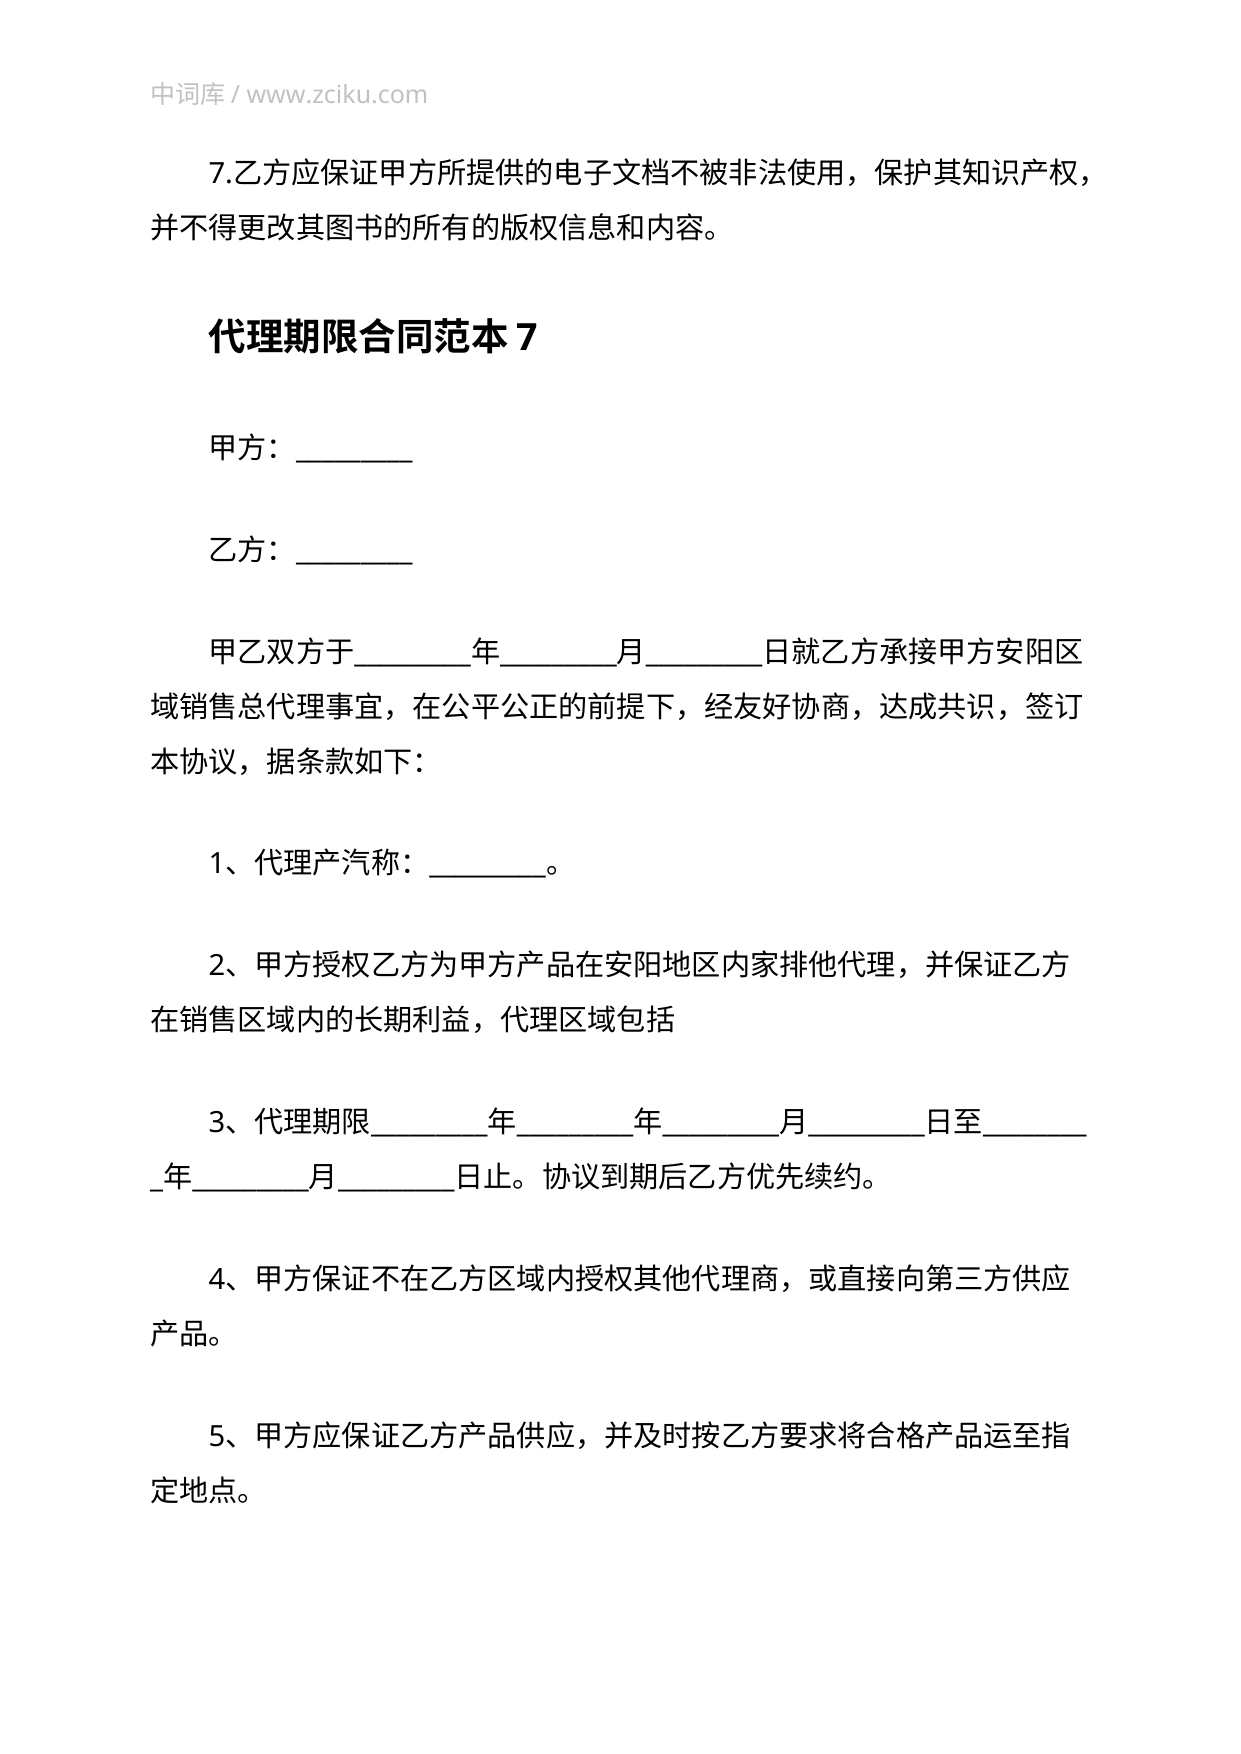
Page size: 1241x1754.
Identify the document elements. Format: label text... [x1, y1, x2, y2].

text 甲方：_________ [150, 424, 1090, 467]
text 5、甲方应保证乙方产品供应，并及时按乙方要求将合格产品运至指定地点。 [150, 1412, 1090, 1510]
text 甲乙双方于_________年_________月_________日就乙方承接甲方安阳区域销售总代理事宜，在公平公正的前提下，经友好协商，达成共识，签订本协议，据条款如下： [150, 628, 1090, 781]
text 4、甲方保证不在乙方区域内授权其他代理商，或直接向第三方供应产品。 [150, 1256, 1090, 1353]
text 乙方：_________ [150, 526, 1090, 569]
text 3、代理期限_________年_________年_________月_________日至_________年_________月_________日止。协议到期后乙方优先续约。 [150, 1099, 1090, 1196]
text 2、甲方授权乙方为甲方产品在安阳地区内家排他代理，并保证乙方在销售区域内的长期利益，代理区域包括 [150, 942, 1090, 1039]
text 代理期限合同范本7 [150, 307, 1090, 361]
text 1、代理产汽称：_________。 [150, 840, 1090, 882]
text 7.乙方应保证甲方所提供的电子文档不被非法使用，保护其知识产权，并不得更改其图书的所有的版权信息和内容。 [150, 150, 1090, 247]
